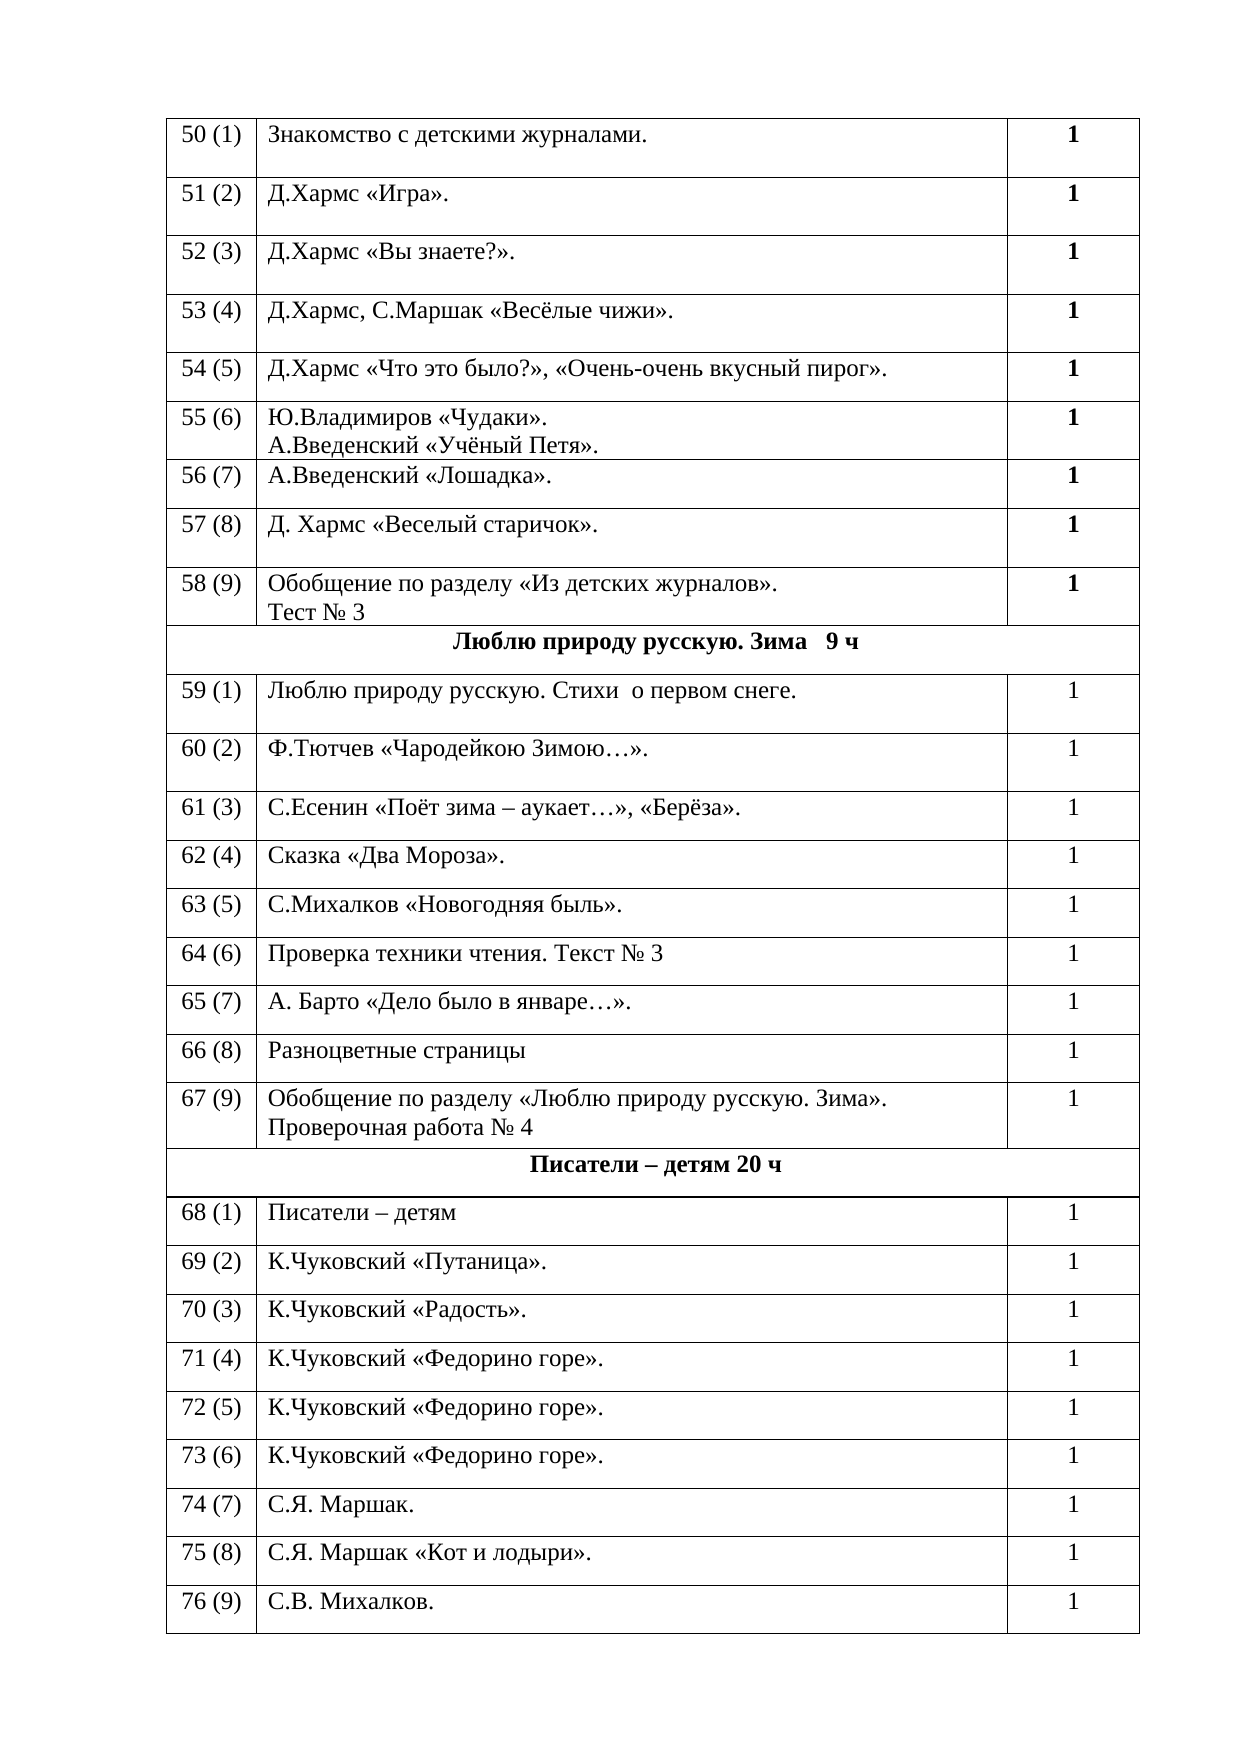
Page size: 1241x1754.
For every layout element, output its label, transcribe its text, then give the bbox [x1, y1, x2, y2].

table_cell 1 [1008, 938, 1139, 985]
table_cell 61 (3) [167, 792, 256, 839]
table_cell 1 [1008, 1440, 1139, 1488]
table_cell 55 (6) [167, 402, 256, 459]
table_cell Люблю природу русскую. Зима 9 ч [167, 626, 1139, 674]
table_cell 68 (1) [167, 1198, 256, 1245]
table_cell С.Есенин «Поёт зима – аукает…», «Берёза». [257, 792, 1007, 839]
table_cell Д. Хармс «Веселый старичок». [257, 509, 1007, 567]
table_cell 63 (5) [167, 889, 256, 937]
table_cell 1 [1008, 460, 1139, 508]
table_cell 1 [1008, 1198, 1139, 1245]
table_cell С.В. Михалков. [257, 1586, 1007, 1633]
table_cell Д.Хармс «Что это было?», «Очень-очень вкусный пирог». [257, 353, 1007, 401]
table_cell 67 (9) [167, 1083, 256, 1148]
table_cell 60 (2) [167, 734, 256, 791]
table_cell К.Чуковский «Радость». [257, 1295, 1007, 1342]
table_cell 1 [1008, 568, 1139, 625]
table_cell 75 (8) [167, 1537, 256, 1585]
table_cell А.Введенский «Лошадка». [257, 460, 1007, 508]
table_cell Ф.Тютчев «Чародейкою Зимою…». [257, 734, 1007, 791]
table_cell Обобщение по разделу «Люблю природу русскую. Зима». Проверочная работа № 4 [257, 1083, 1007, 1148]
table_cell 1 [1008, 1392, 1139, 1439]
table_cell 72 (5) [167, 1392, 256, 1439]
table_cell 1 [1008, 889, 1139, 937]
table_cell 59 (1) [167, 675, 256, 732]
table_cell К.Чуковский «Путаница». [257, 1246, 1007, 1293]
table_cell А. Барто «Дело было в январе…». [257, 986, 1007, 1034]
table_cell 65 (7) [167, 986, 256, 1034]
table_cell 1 [1008, 734, 1139, 791]
table_cell 66 (8) [167, 1035, 256, 1082]
table_cell 53 (4) [167, 295, 256, 352]
table_cell 1 [1008, 1295, 1139, 1342]
table_cell 1 [1008, 1343, 1139, 1391]
table_cell 57 (8) [167, 509, 256, 567]
table_cell 1 [1008, 119, 1139, 177]
table_cell 54 (5) [167, 353, 256, 401]
table_cell 1 [1008, 986, 1139, 1034]
table_cell 1 [1008, 1246, 1139, 1293]
table_cell К.Чуковский «Федорино горе». [257, 1440, 1007, 1488]
table_cell 51 (2) [167, 178, 256, 235]
table_cell 1 [1008, 236, 1139, 294]
table_cell С.Михалков «Новогодняя быль». [257, 889, 1007, 937]
table_cell 62 (4) [167, 841, 256, 888]
table_cell 73 (6) [167, 1440, 256, 1488]
table_cell Проверка техники чтения. Текст № 3 [257, 938, 1007, 985]
table_cell 1 [1008, 792, 1139, 839]
table_cell 1 [1008, 1489, 1139, 1536]
table_cell 1 [1008, 402, 1139, 459]
table_cell 71 (4) [167, 1343, 256, 1391]
table_cell С.Я. Маршак «Кот и лодыри». [257, 1537, 1007, 1585]
table_cell Д.Хармс «Игра». [257, 178, 1007, 235]
table_cell 1 [1008, 675, 1139, 732]
table_cell Знакомство с детскими журналами. [257, 119, 1007, 177]
table_cell 64 (6) [167, 938, 256, 985]
table_cell 1 [1008, 509, 1139, 567]
table_cell 76 (9) [167, 1586, 256, 1633]
table_cell 1 [1008, 841, 1139, 888]
table_cell 56 (7) [167, 460, 256, 508]
table_cell Люблю природу русскую. Стихи о первом снеге. [257, 675, 1007, 732]
table_cell Обобщение по разделу «Из детских журналов». Тест № 3 [257, 568, 1007, 625]
table_cell К.Чуковский «Федорино горе». [257, 1392, 1007, 1439]
table_cell 1 [1008, 1537, 1139, 1585]
table_cell С.Я. Маршак. [257, 1489, 1007, 1536]
table_cell Писатели – детям 20 ч [167, 1149, 1139, 1196]
table_cell 70 (3) [167, 1295, 256, 1342]
table_cell К.Чуковский «Федорино горе». [257, 1343, 1007, 1391]
table_cell 1 [1008, 1083, 1139, 1148]
table_cell 50 (1) [167, 119, 256, 177]
table_cell 58 (9) [167, 568, 256, 625]
table_cell 1 [1008, 1586, 1139, 1633]
table_cell 69 (2) [167, 1246, 256, 1293]
table_cell Ю.Владимиров «Чудаки». А.Введенский «Учёный Петя». [257, 402, 1007, 459]
table_cell Д.Хармс «Вы знаете?». [257, 236, 1007, 294]
table_cell 52 (3) [167, 236, 256, 294]
table_cell Сказка «Два Мороза». [257, 841, 1007, 888]
table_cell Д.Хармс, С.Маршак «Весёлые чижи». [257, 295, 1007, 352]
table_cell Писатели – детям [257, 1198, 1007, 1245]
table_cell 1 [1008, 1035, 1139, 1082]
table_cell 1 [1008, 295, 1139, 352]
table_cell 74 (7) [167, 1489, 256, 1536]
table_cell 1 [1008, 353, 1139, 401]
table_cell 1 [1008, 178, 1139, 235]
table_cell Разноцветные страницы [257, 1035, 1007, 1082]
